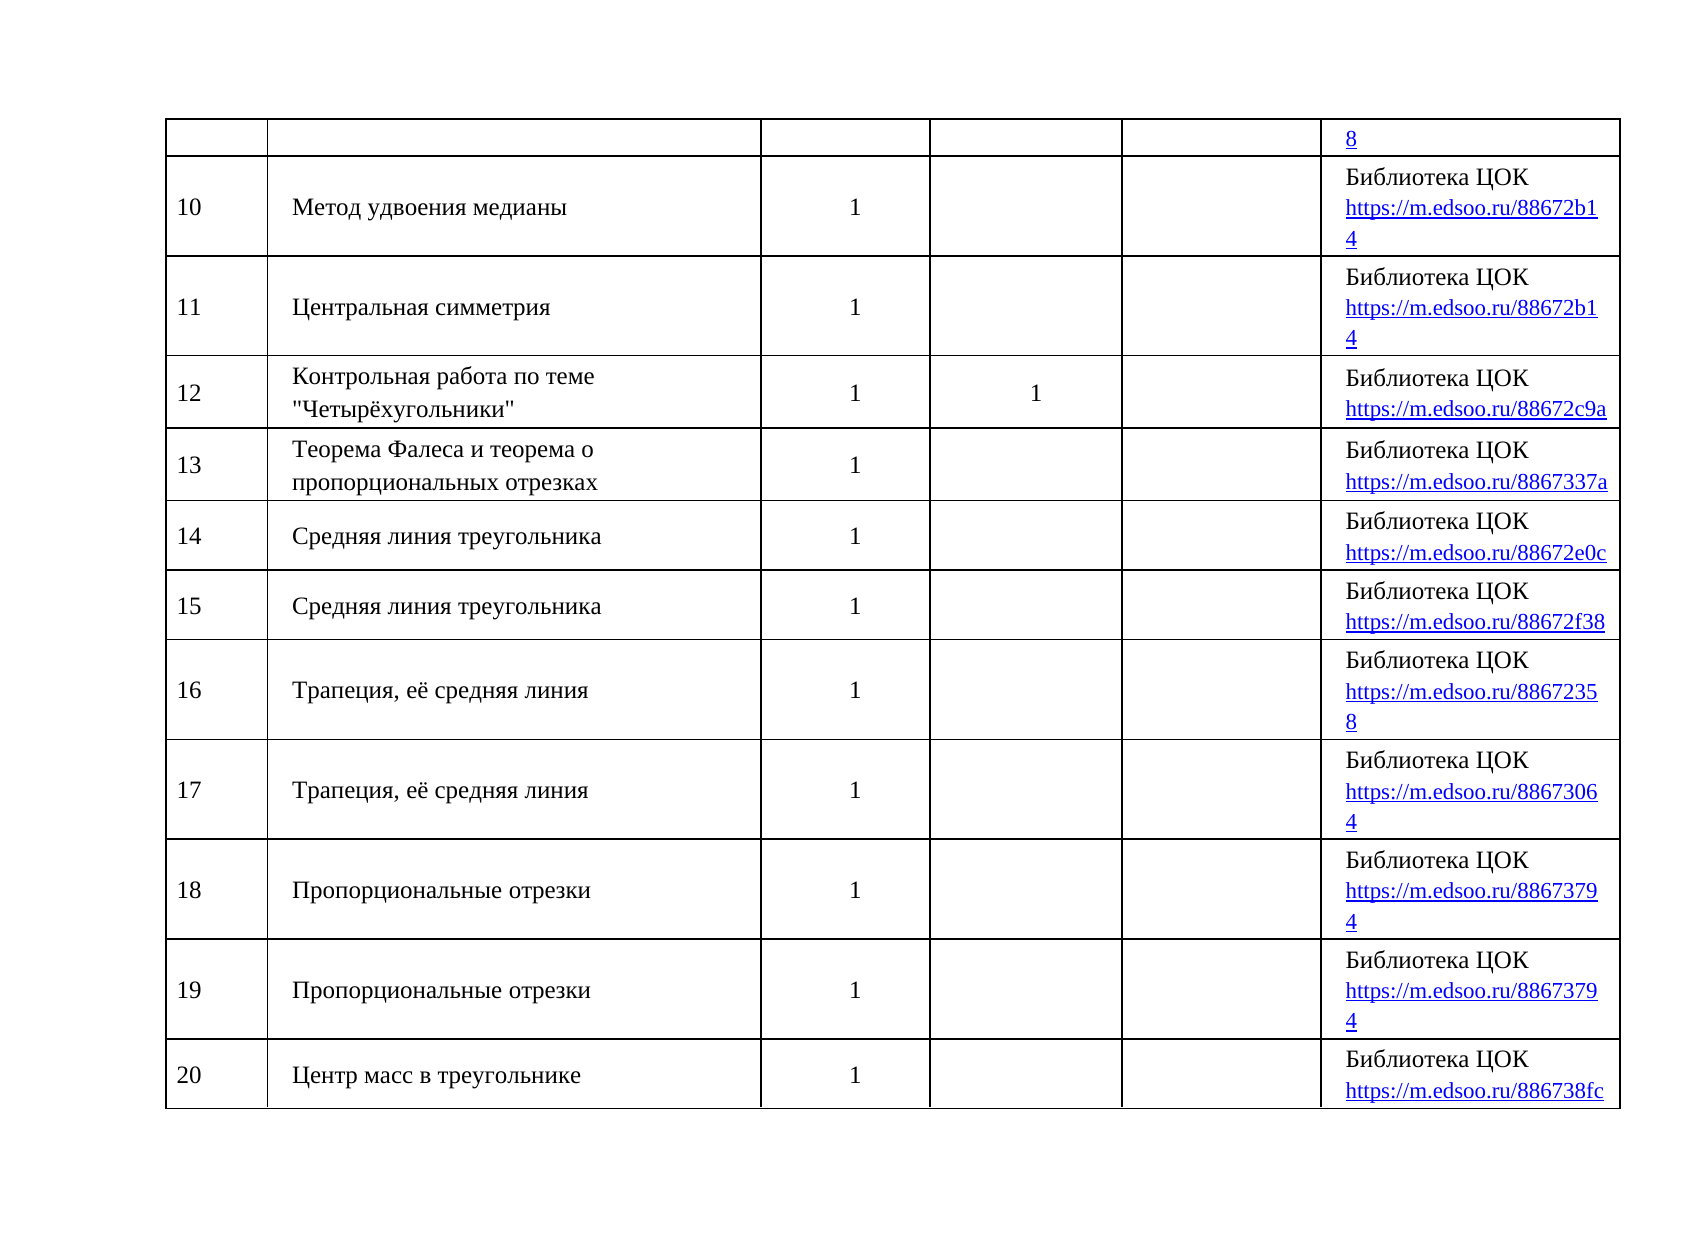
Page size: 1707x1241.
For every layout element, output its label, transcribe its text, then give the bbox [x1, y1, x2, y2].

table_cell [1123, 740, 1320, 838]
table_cell [1123, 640, 1320, 738]
table_cell Библиотека ЦОК https://m.edsoo.ru/88673794 [1322, 940, 1619, 1038]
table_cell 11 [167, 257, 267, 355]
table_cell [931, 120, 1121, 155]
table_cell 1 [762, 429, 929, 499]
table_cell [931, 640, 1121, 738]
table_cell [931, 840, 1121, 938]
table_cell Средняя линия треугольника [268, 501, 760, 569]
table_cell Трапеция, её средняя линия [268, 640, 760, 738]
table_cell Библиотека ЦОК https://m.edsoo.ru/88672f38 [1322, 571, 1619, 639]
table_cell Библиотека ЦОК https://m.edsoo.ru/88672b14 [1322, 257, 1619, 355]
table_cell 10 [167, 157, 267, 255]
table_cell Трапеция, её средняя линия [268, 740, 760, 838]
table_cell 17 [167, 740, 267, 838]
table_cell [931, 429, 1121, 499]
table_cell 16 [167, 640, 267, 738]
table_cell Метод удвоения медианы [268, 157, 760, 255]
table_cell 1 [762, 740, 929, 838]
table_cell [1123, 840, 1320, 938]
table_cell Пропорциональные отрезки [268, 840, 760, 938]
table_cell [1123, 157, 1320, 255]
table_cell [1123, 571, 1320, 639]
table_cell 14 [167, 501, 267, 569]
table_cell [931, 740, 1121, 838]
table_cell 1 [762, 257, 929, 355]
table_cell 1 [762, 640, 929, 738]
table_cell [931, 940, 1121, 1038]
table_cell 1 [762, 571, 929, 639]
table_cell [931, 257, 1121, 355]
table_cell Библиотека ЦОК https://m.edsoo.ru/88672e0c [1322, 501, 1619, 569]
table_cell [1123, 940, 1320, 1038]
table_cell 18 [167, 840, 267, 938]
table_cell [1322, 120, 1619, 155]
table_cell Библиотека ЦОК https://m.edsoo.ru/88672c9a [1322, 356, 1619, 427]
table_cell Пропорциональные отрезки [268, 940, 760, 1038]
table_cell [931, 1040, 1121, 1107]
table_cell Библиотека ЦОК https://m.edsoo.ru/88673064 [1322, 740, 1619, 838]
table_cell Средняя линия треугольника [268, 571, 760, 639]
table_cell [1123, 120, 1320, 155]
table_cell Центр масс в треугольнике [268, 1040, 760, 1107]
table_cell 1 [931, 356, 1121, 427]
table_cell [931, 501, 1121, 569]
table_cell 1 [762, 940, 929, 1038]
table_cell [1123, 501, 1320, 569]
table_cell 12 [167, 356, 267, 427]
table_cell Библиотека ЦОК https://m.edsoo.ru/886738fc [1322, 1040, 1619, 1107]
table_cell 1 [762, 501, 929, 569]
table_cell Библиотека ЦОК https://m.edsoo.ru/88672358 [1322, 640, 1619, 738]
table_cell Библиотека ЦОК https://m.edsoo.ru/8867337a [1322, 429, 1619, 499]
table_cell [1123, 1040, 1320, 1107]
table_cell [931, 571, 1121, 639]
table_cell 1 [762, 1040, 929, 1107]
table_cell 1 [762, 356, 929, 427]
table_cell Библиотека ЦОК https://m.edsoo.ru/88673794 [1322, 840, 1619, 938]
table_cell [1123, 356, 1320, 427]
table_cell Контрольная работа по теме "Четырёхугольники" [268, 356, 760, 427]
table_cell Центральная симметрия [268, 257, 760, 355]
table_cell [931, 157, 1121, 255]
table_cell 1 [762, 120, 929, 155]
table_cell 9 [167, 120, 267, 155]
table_cell [1123, 257, 1320, 355]
table_cell 19 [167, 940, 267, 1038]
table_cell 13 [167, 429, 267, 499]
table_cell Библиотека ЦОК https://m.edsoo.ru/88672b14 [1322, 157, 1619, 255]
table_cell 15 [167, 571, 267, 639]
table_cell [1123, 429, 1320, 499]
table_cell 1 [762, 840, 929, 938]
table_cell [268, 120, 760, 155]
table_cell Теорема Фалеса и теорема о пропорциональных отрезках [268, 429, 760, 499]
table_cell 20 [167, 1040, 267, 1107]
table_cell 1 [762, 157, 929, 255]
